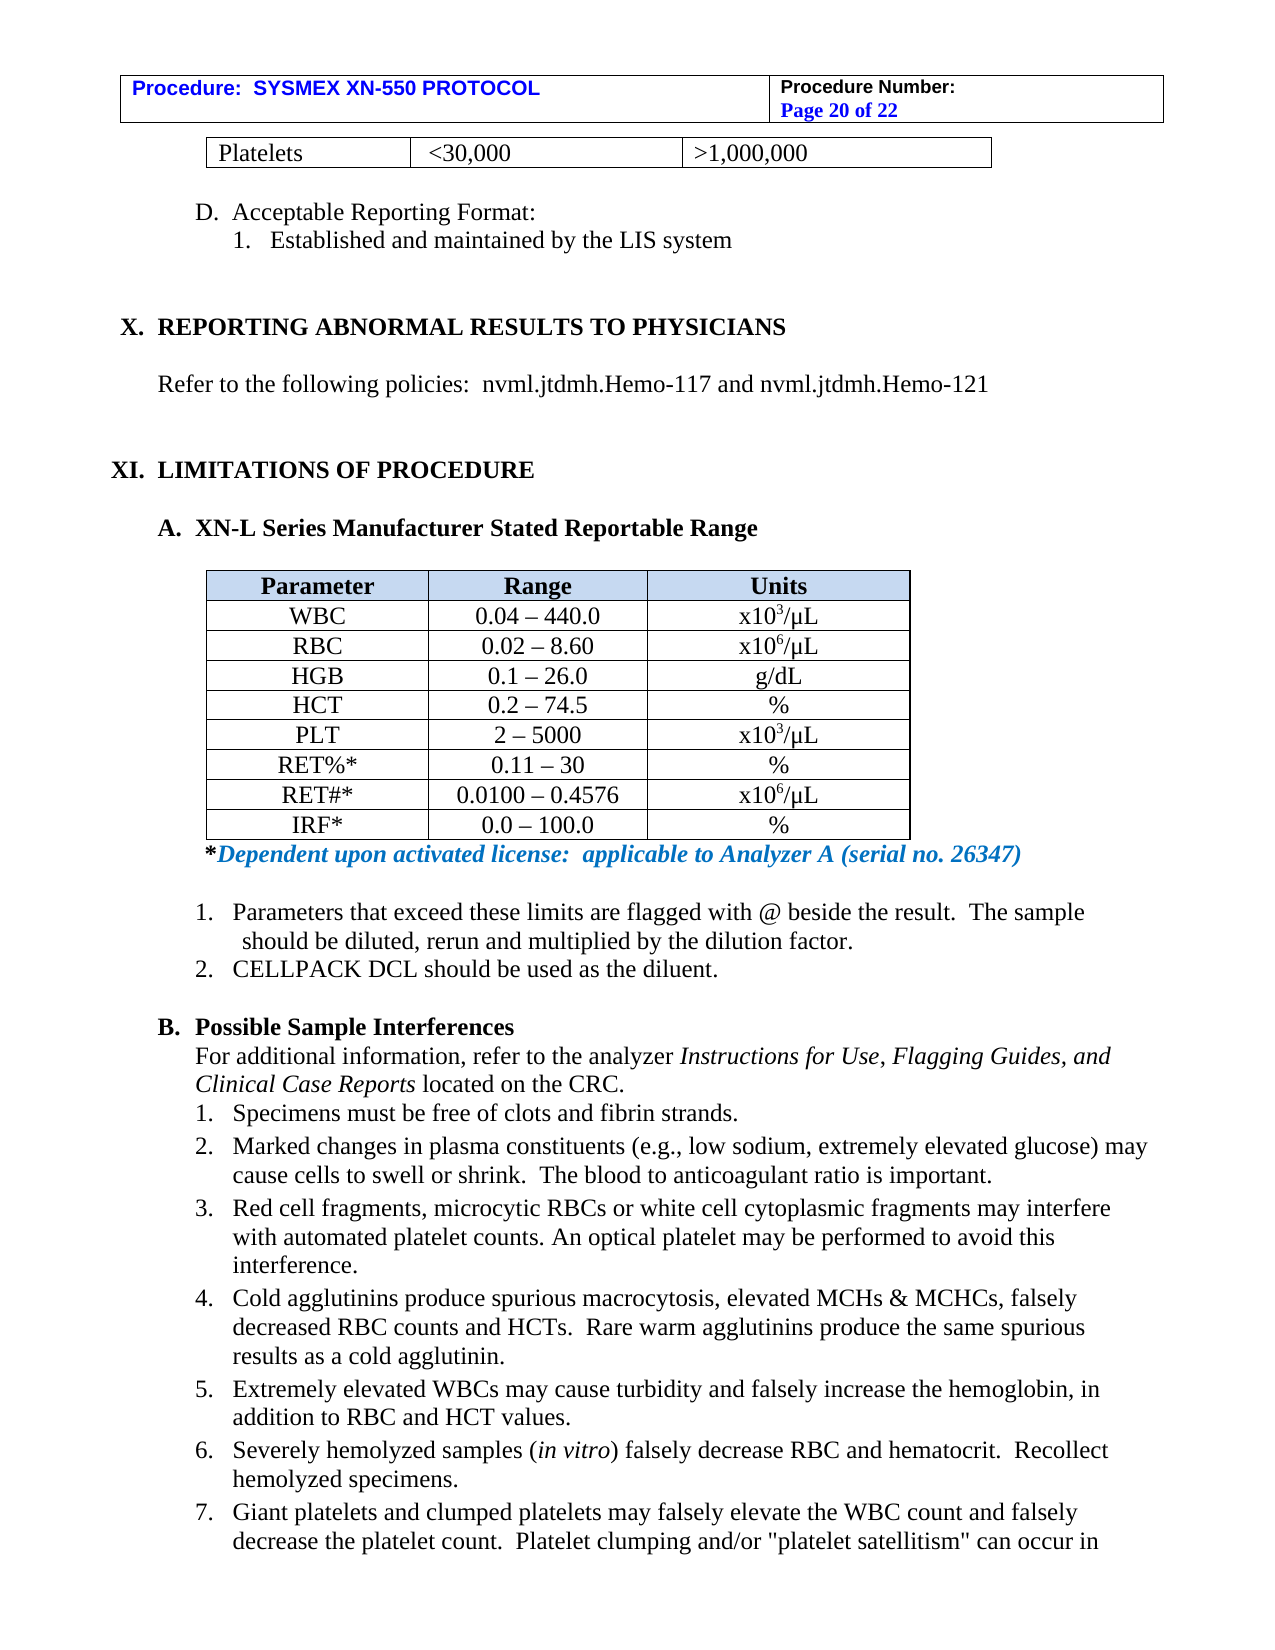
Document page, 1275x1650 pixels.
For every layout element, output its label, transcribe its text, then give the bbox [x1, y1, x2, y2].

table_cell % [648, 810, 909, 838]
table_cell x106/μL [648, 631, 909, 660]
table_cell 0.2 – 74.5 [429, 691, 647, 719]
table_cell <30,000 [411, 138, 682, 167]
table_cell % [648, 691, 909, 719]
table_cell >1,000,000 [683, 138, 991, 167]
text For additional information, refer to the analyzer Instructions for Use, Flagging Guides, and Clinical Case Reports located on the CRC. [195, 1041, 1155, 1098]
table_cell x106/μL [648, 780, 909, 809]
table_cell RBC [207, 631, 428, 660]
table_cell 2 – 5000 [429, 720, 647, 749]
table_cell 0.02 – 8.60 [429, 631, 647, 660]
table_cell HGB [207, 661, 428, 689]
list Marked changes in plasma constituents (e.g., low sodium, extremely elevated glucose) may cause cells to swell or shrink. The blood to anticoagulant ratio is important. [195, 1131, 1155, 1189]
table_cell 0.0 – 100.0 [429, 810, 647, 838]
table_header Range [429, 571, 647, 600]
text X. REPORTING ABNORMAL RESULTS TO PHYSICIANS [120, 312, 1155, 340]
list XN-L Series Manufacturer Stated Reportable Range [157, 513, 1155, 542]
text 2. CELLPACK DCL should be used as the diluent. [195, 954, 1155, 983]
table_cell IRF* [207, 810, 428, 838]
table_cell 0.04 – 440.0 [429, 601, 647, 630]
table_cell PLT [207, 720, 428, 749]
table_cell RET%* [207, 750, 428, 779]
text B. Possible Sample Interferences [157, 1012, 1155, 1041]
list XI. LIMITATIONS OF PROCEDURE [111, 455, 1155, 484]
table_cell g/dL [648, 661, 909, 689]
table_cell Platelets [207, 138, 410, 167]
table_header Parameter [207, 571, 428, 600]
table_cell x103/μL [648, 720, 909, 749]
table_cell x103/μL [648, 601, 909, 630]
text Refer to the following policies: nvml.jtdmh.Hemo-117 and nvml.jtdmh.Hemo-121 [157, 369, 1155, 398]
list Red cell fragments, microcytic RBCs or white cell cytoplasmic fragments may interfere with automated platelet counts. An optical platelet may be performed to avoid this interference. [195, 1193, 1155, 1279]
text *Dependent upon activated license: applicable to Analyzer A (serial no. 26347) [204, 839, 1155, 868]
list Severely hemolyzed samples (in vitro) falsely decrease RBC and hematocrit. Recollect hemolyzed specimens. [195, 1435, 1155, 1493]
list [195, 1497, 1155, 1554]
table_cell 0.11 – 30 [429, 750, 647, 779]
table_header Units [648, 571, 909, 600]
text 1. Established and maintained by the LIS system [232, 225, 1155, 254]
table_cell 0.0100 – 0.4576 [429, 780, 647, 809]
table_cell 0.1 – 26.0 [429, 661, 647, 689]
table_cell WBC [207, 601, 428, 630]
list Cold agglutinins produce spurious macrocytosis, elevated MCHs & MCHCs, falsely decreased RBC counts and HCTs. Rare warm agglutinins produce the same spurious results as a cold agglutinin. [195, 1283, 1155, 1369]
list Extremely elevated WBCs may cause turbidity and falsely increase the hemoglobin, in addition to RBC and HCT values. [195, 1374, 1155, 1431]
table_cell RET#* [207, 780, 428, 809]
list Specimens must be free of clots and fibrin strands. [195, 1098, 1155, 1127]
text D. Acceptable Reporting Format: [195, 197, 1155, 225]
list Parameters that exceed these limits are flagged with @ beside the result. The sample should be diluted, rerun and multiplied by the dilution factor. [195, 897, 1155, 954]
table_cell HCT [207, 691, 428, 719]
table_cell % [648, 750, 909, 779]
